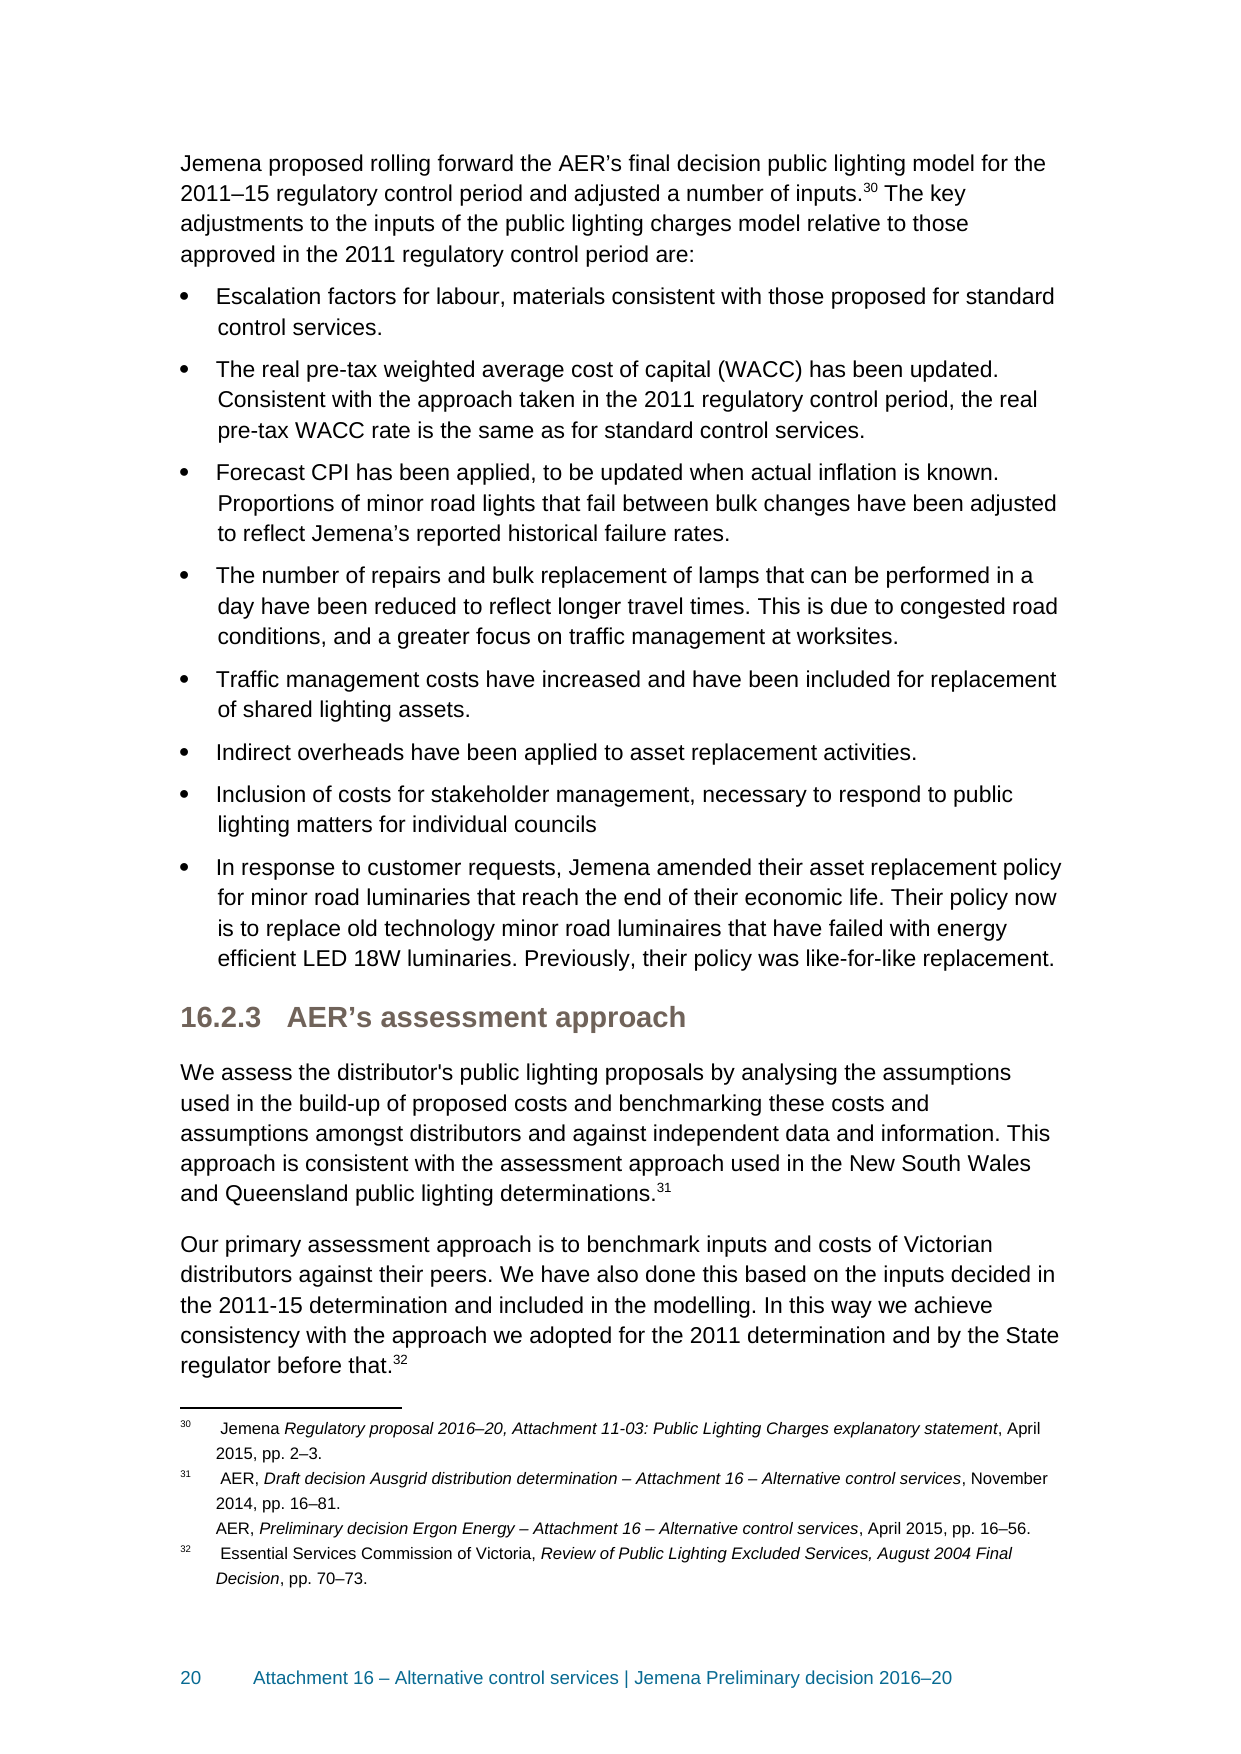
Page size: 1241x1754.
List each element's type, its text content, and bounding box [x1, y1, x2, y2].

list The real pre-tax weighted average cost of capital (WACC) has been updated. Consistent with the approach taken in the 2011 regulatory control period, the real pre-tax WACC rate is the same as for standard control services. [180, 356, 1063, 443]
list The number of repairs and bulk replacement of lamps that can be performed in a day have been reduced to reflect longer travel times. This is due to congested road conditions, and a greater focus on traffic management at worksites. [180, 562, 1063, 649]
text Jemena proposed rolling forward the AER’s final decision public lighting model for the 2011–15 regulatory control period and adjusted a number of inputs. The key adjustments to the inputs of the public lighting charges model relative to those approved in the 2011 regulatory control period are: [180, 150, 1063, 267]
text We assess the distributor's public lighting proposals by analysing the assumptions used in the build-up of proposed costs and benchmarking these costs and assumptions amongst distributors and against independent data and information. This approach is consistent with the assessment approach used in the New South Wales and Queensland public lighting determinations. [180, 1059, 1063, 1207]
picture [296, 1670, 300, 1684]
list Inclusion of costs for stakeholder management, necessary to respond to public lighting matters for individual councils [180, 781, 1063, 838]
subtitle AER’s assessment approach [180, 1000, 1063, 1033]
text Our primary assessment approach is to benchmark inputs and costs of Victorian distributors against their peers. We have also done this based on the inputs decided in the 2011-15 determination and included in the modelling. In this way we achieve consistency with the approach we adopted for the 2011 determination and by the State regulator before that. [180, 1231, 1063, 1378]
list Indirect overheads have been applied to asset replacement activities. [180, 738, 1063, 765]
list Escalation factors for labour, materials consistent with those proposed for standard control services. [180, 283, 1063, 340]
list Traffic management costs have increased and have been included for replacement of shared lighting assets. [180, 666, 1063, 722]
list In response to customer requests, Jemena amended their asset replacement policy for minor road luminaries that reach the end of their economic life. Their policy now is to replace old technology minor road luminaires that have failed with energy efficient LED 18W luminaries. Previously, their policy was like-for-like replacement. [180, 854, 1063, 971]
list Forecast CPI has been applied, to be updated when actual inflation is known. Proportions of minor road lights that fail between bulk changes have been adjusted to reflect Jemena’s reported historical failure rates. [180, 459, 1063, 546]
picture [269, 1674, 273, 1684]
